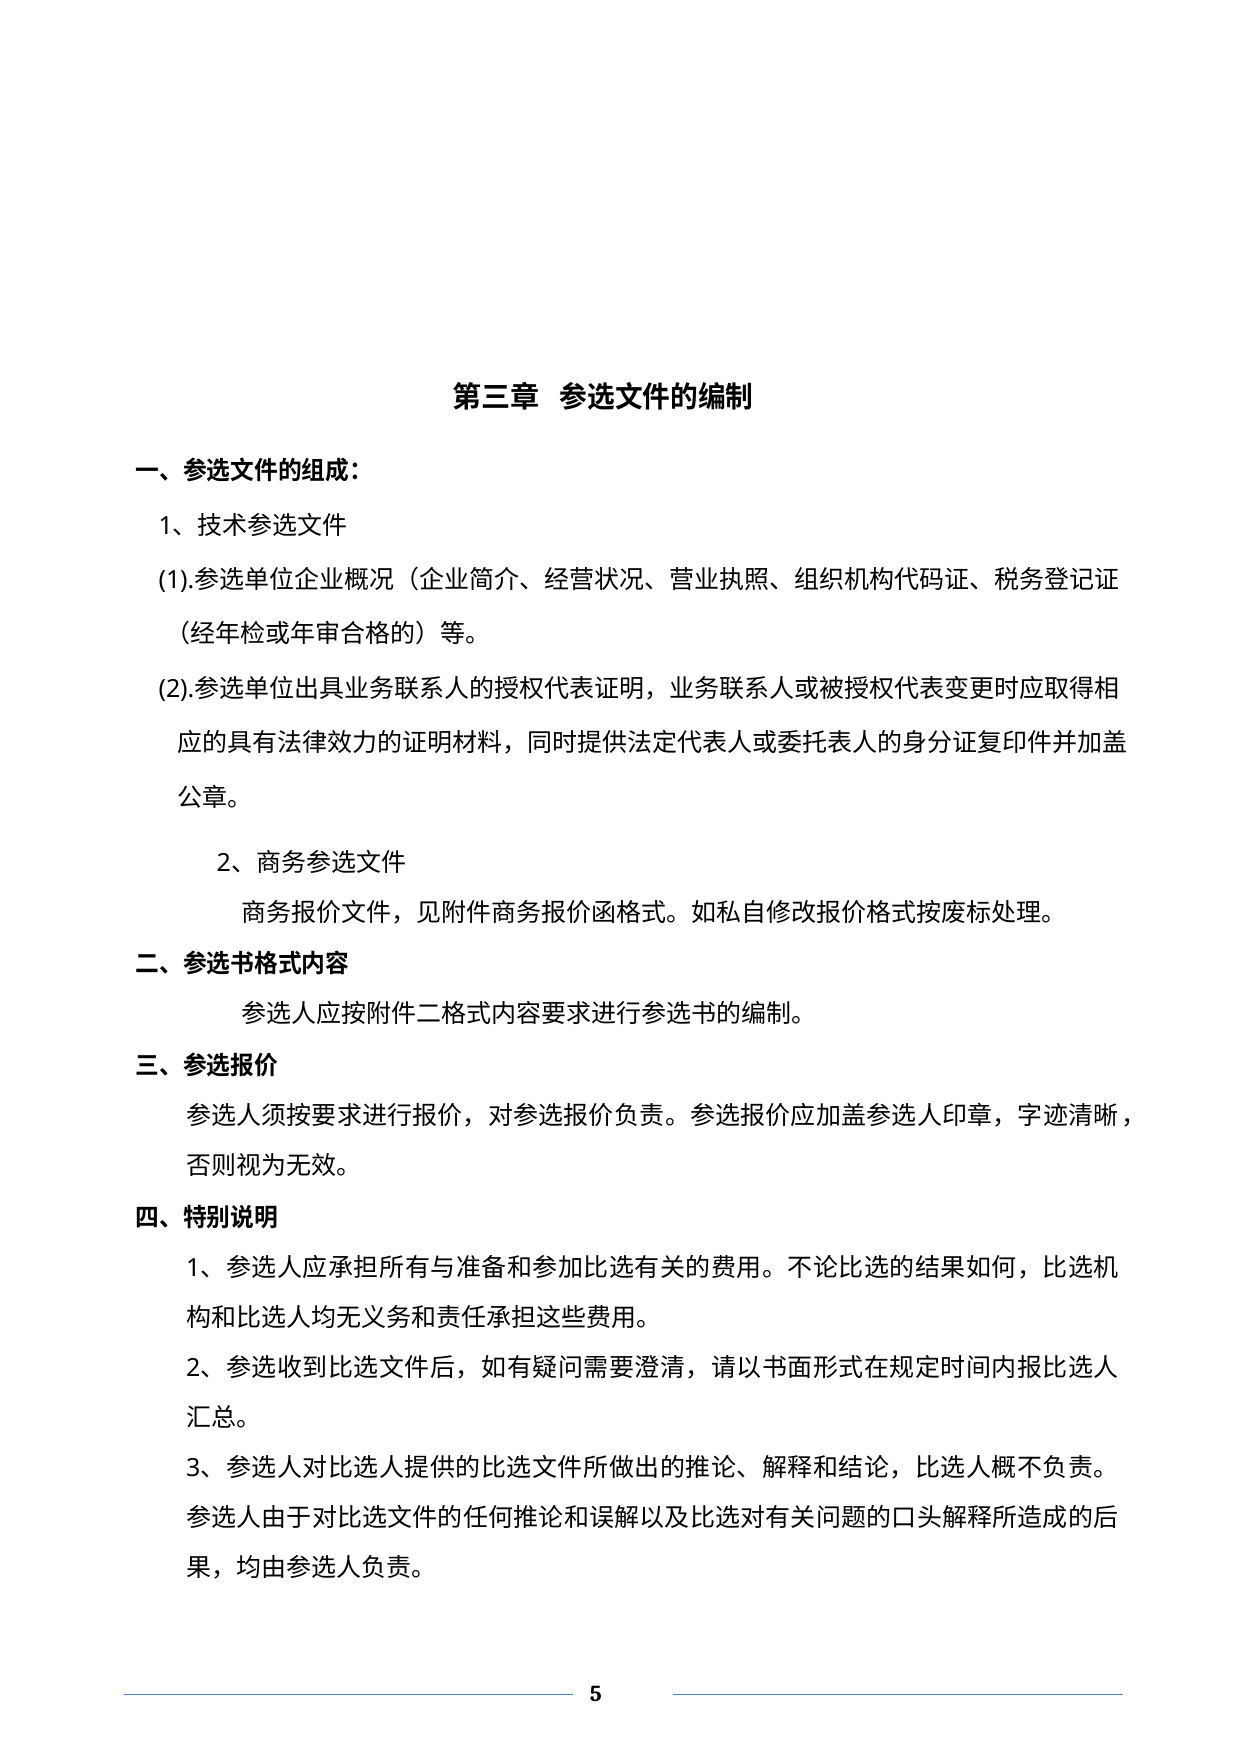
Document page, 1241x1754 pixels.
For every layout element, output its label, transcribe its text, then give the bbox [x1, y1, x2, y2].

subtitle 第三章 参选文件的编制 [192, 378, 1134, 415]
text 1、技术参选文件 [158, 505, 1134, 541]
text 三、参选报价 [135, 1034, 1134, 1084]
text 二、参选书格式内容 [135, 933, 1134, 983]
text 2、参选收到比选文件后，如有疑问需要澄清，请以书面形式在规定时间内报比选人汇总。 [186, 1336, 1121, 1436]
text 一、参选文件的组成： [135, 451, 1134, 487]
text (1).参选单位企业概况（企业简介、经营状况、营业执照、组织机构代码证、税务登记证（经年检或年审合格的）等。 [158, 559, 1134, 650]
text 2、商务参选文件 [191, 831, 1121, 881]
text (2).参选单位出具业务联系人的授权代表证明，业务联系人或被授权代表变更时应取得相应的具有法律效力的证明材料，同时提供法定代表人或委托表人的身分证复印件并加盖公章。 [158, 668, 1134, 813]
text 3、参选人对比选人提供的比选文件所做出的推论、解释和结论，比选人概不负责。参选人由于对比选文件的任何推论和误解以及比选对有关问题的口头解释所造成的后果，均由参选人负责。 [186, 1436, 1121, 1586]
text 商务报价文件，见附件商务报价函格式。如私自修改报价格式按废标处理。 [191, 881, 1121, 931]
text 四、特别说明 [135, 1186, 1134, 1236]
text 1、参选人应承担所有与准备和参加比选有关的费用。不论比选的结果如何，比选机构和比选人均无义务和责任承担这些费用。 [186, 1236, 1121, 1336]
text 参选人应按附件二格式内容要求进行参选书的编制。 [191, 983, 1121, 1033]
text 参选人须按要求进行报价，对参选报价负责。参选报价应加盖参选人印章，字迹清晰，否则视为无效。 [186, 1084, 1121, 1184]
